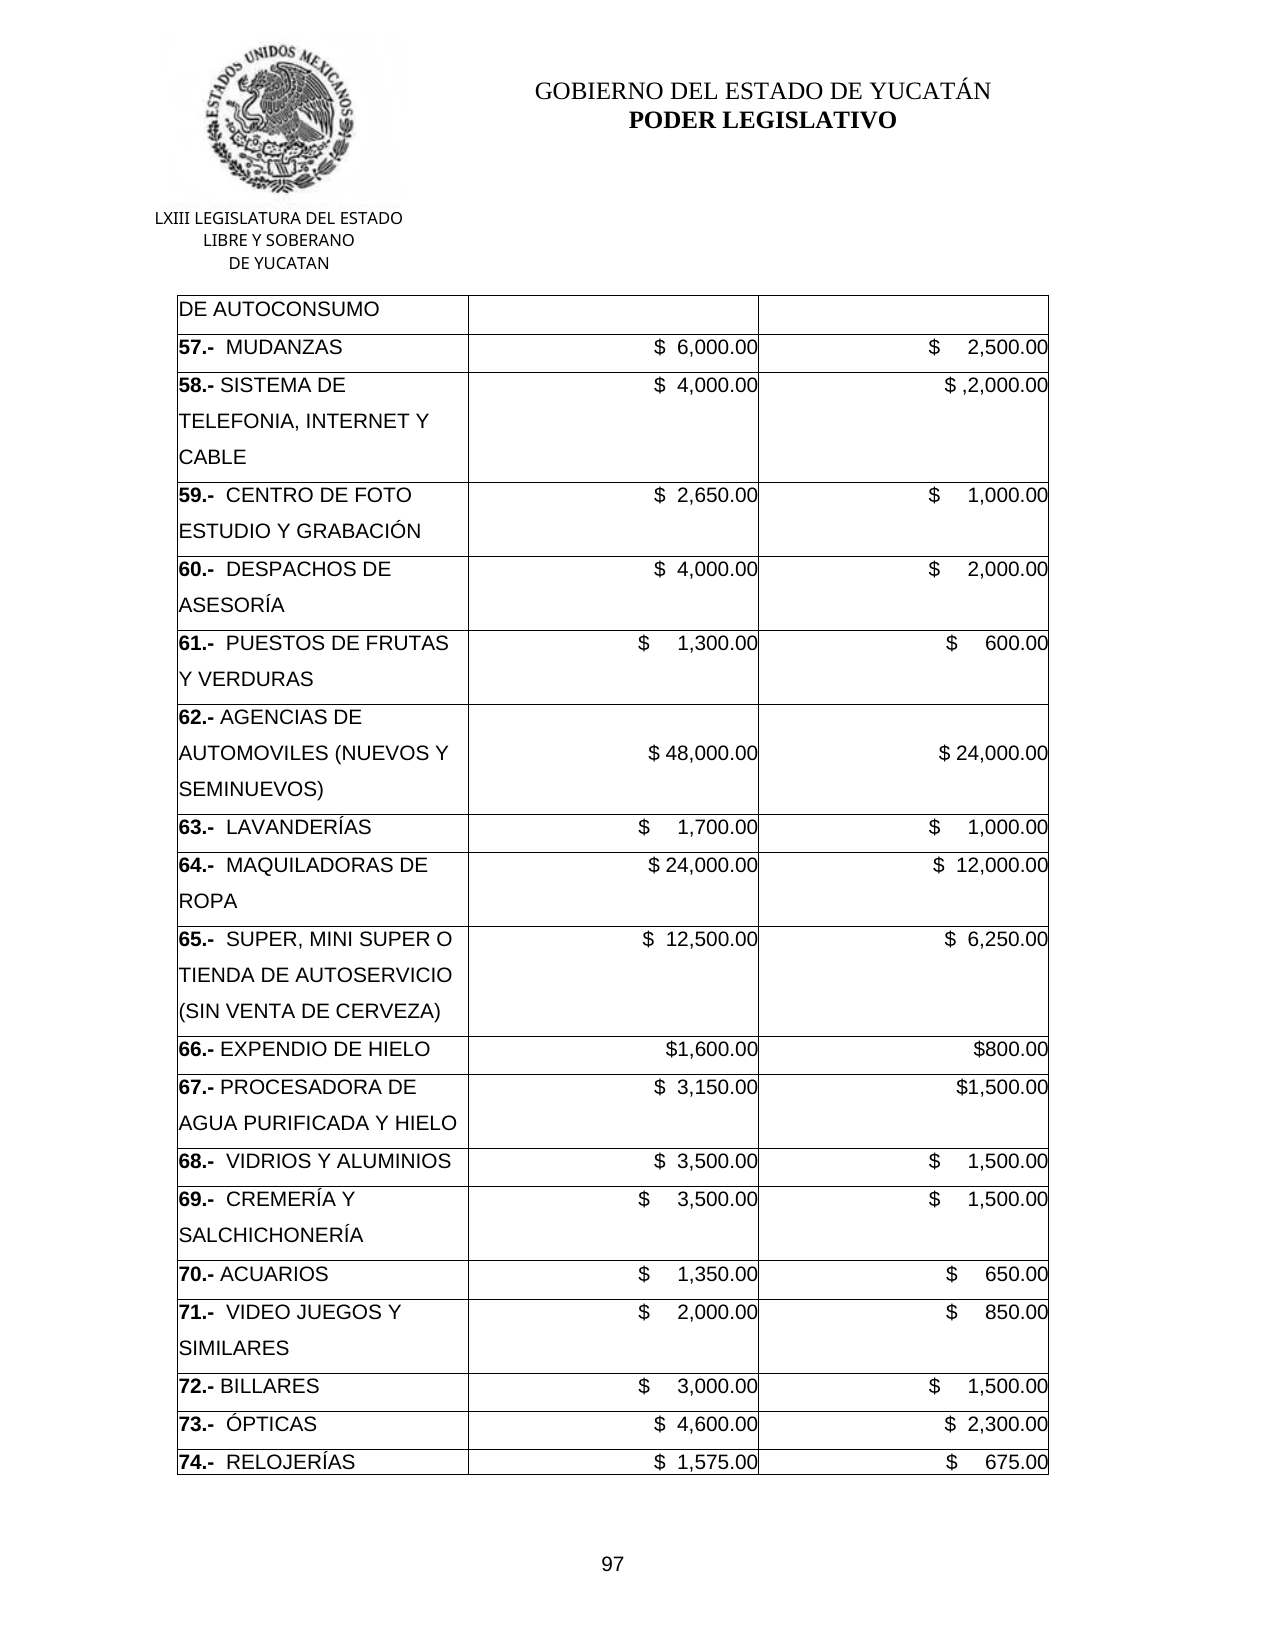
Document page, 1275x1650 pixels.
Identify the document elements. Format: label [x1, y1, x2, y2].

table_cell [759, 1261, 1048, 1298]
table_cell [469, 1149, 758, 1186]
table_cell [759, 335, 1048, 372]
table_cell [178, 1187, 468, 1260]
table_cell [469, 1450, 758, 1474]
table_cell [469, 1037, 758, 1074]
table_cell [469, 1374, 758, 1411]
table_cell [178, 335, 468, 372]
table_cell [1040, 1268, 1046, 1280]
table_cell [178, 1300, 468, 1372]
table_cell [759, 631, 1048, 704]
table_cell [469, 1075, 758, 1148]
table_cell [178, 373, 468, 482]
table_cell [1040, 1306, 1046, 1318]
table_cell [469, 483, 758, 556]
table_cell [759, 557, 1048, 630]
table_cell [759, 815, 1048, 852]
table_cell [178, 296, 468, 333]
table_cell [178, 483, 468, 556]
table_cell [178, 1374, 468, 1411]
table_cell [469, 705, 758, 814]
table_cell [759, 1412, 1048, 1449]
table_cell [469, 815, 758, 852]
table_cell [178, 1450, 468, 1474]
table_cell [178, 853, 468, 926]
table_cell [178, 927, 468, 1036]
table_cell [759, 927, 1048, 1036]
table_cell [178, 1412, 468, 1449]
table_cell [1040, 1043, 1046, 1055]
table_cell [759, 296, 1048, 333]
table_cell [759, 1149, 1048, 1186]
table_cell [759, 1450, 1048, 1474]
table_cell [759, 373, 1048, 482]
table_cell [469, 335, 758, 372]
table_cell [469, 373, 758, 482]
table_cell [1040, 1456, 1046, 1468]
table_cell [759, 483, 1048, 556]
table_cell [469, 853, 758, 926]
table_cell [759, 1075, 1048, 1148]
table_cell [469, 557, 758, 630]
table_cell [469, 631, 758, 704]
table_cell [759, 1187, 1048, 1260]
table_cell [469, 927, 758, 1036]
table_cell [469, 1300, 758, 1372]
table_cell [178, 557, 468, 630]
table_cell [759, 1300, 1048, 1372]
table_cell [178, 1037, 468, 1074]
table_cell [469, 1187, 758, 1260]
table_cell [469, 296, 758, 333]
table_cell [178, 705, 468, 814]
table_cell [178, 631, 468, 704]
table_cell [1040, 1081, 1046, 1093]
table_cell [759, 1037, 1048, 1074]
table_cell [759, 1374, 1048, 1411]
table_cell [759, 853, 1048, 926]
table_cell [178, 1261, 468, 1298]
picture [159, 37, 404, 209]
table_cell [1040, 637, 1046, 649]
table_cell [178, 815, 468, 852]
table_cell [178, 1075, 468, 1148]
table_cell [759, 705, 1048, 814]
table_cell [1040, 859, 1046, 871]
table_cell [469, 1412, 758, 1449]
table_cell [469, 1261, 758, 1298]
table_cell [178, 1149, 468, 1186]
